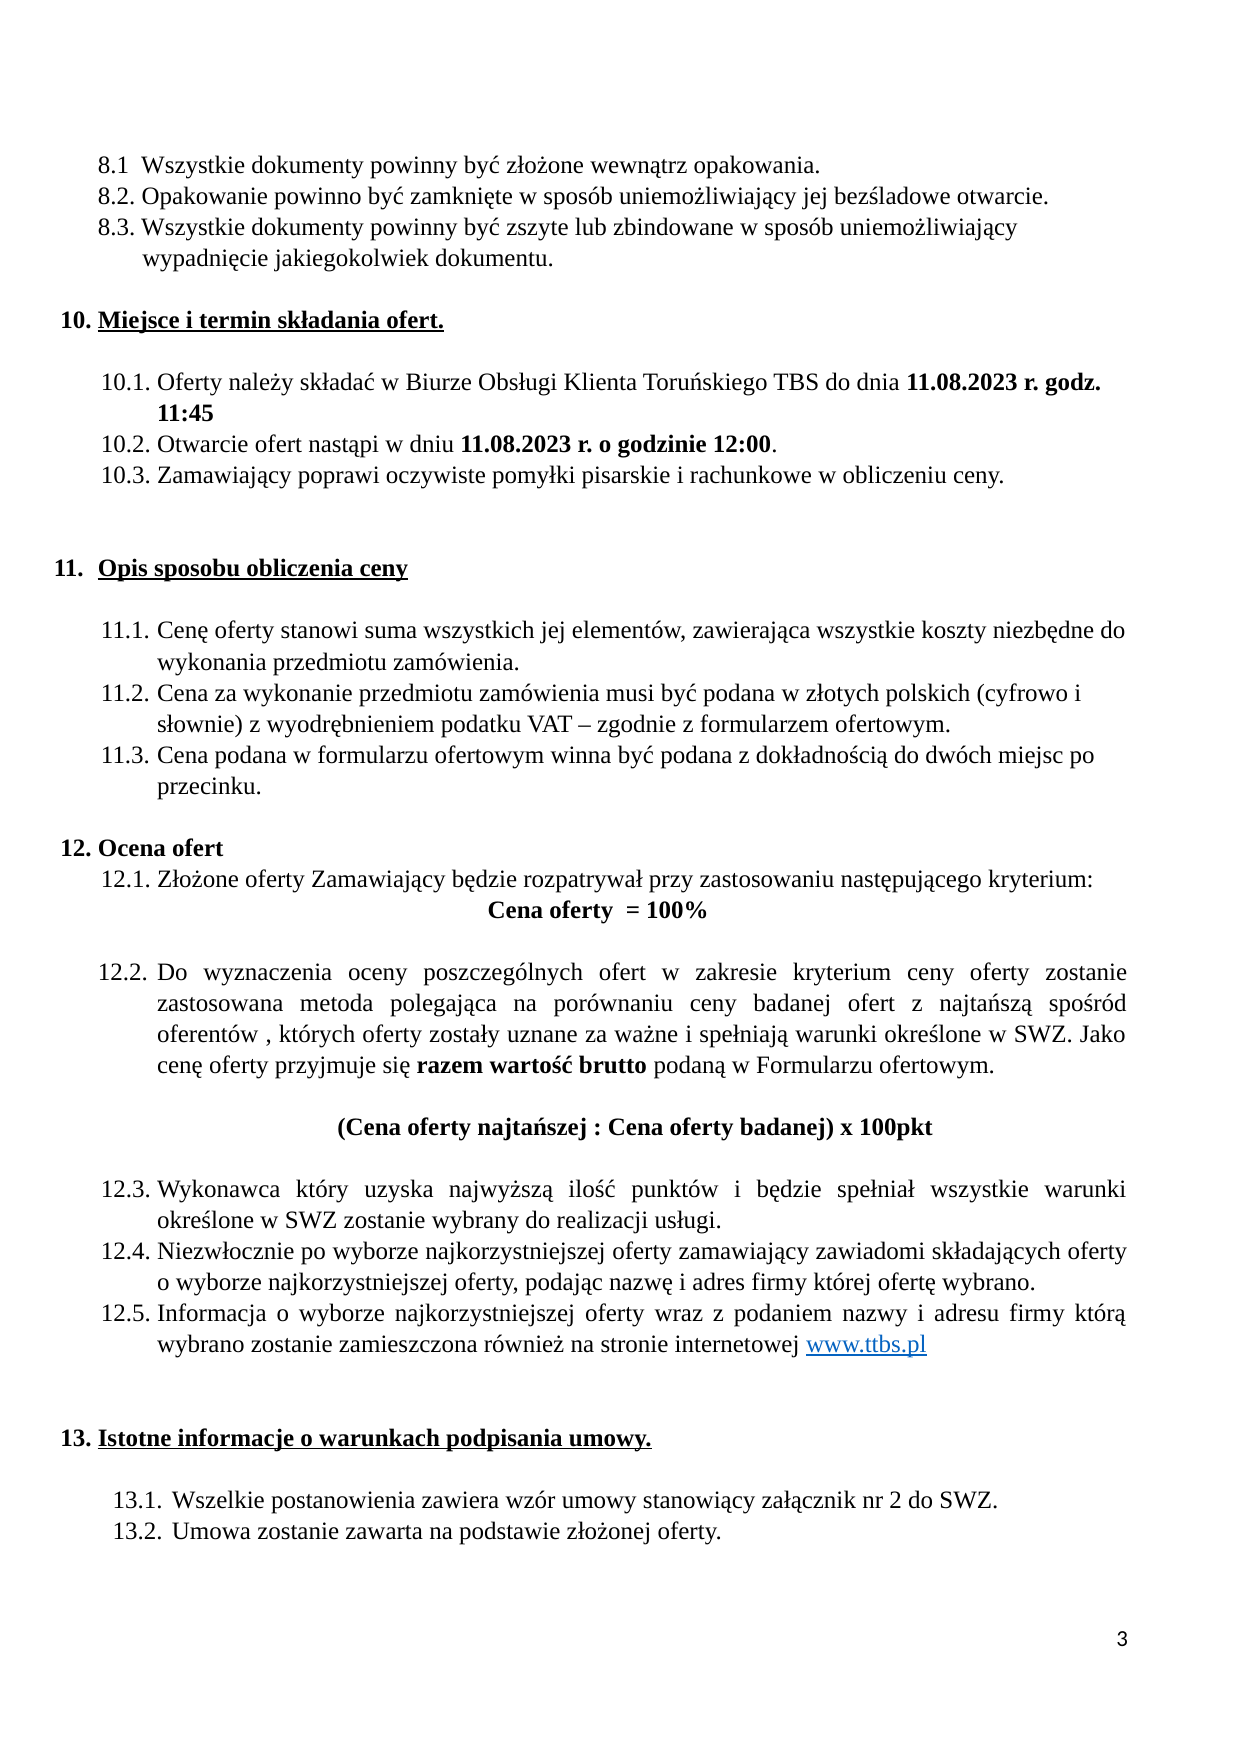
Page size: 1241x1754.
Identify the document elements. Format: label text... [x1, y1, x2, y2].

list Niezwłocznie po wyborze najkorzystniejszej oferty zamawiający zawiadomi składających oferty o wyborze najkorzystniejszej oferty, podając nazwę i adres firmy której ofertę wybrano. [101, 1236, 1128, 1296]
list Miejsce i termin składania ofert. [60, 305, 1128, 334]
list Opis sposobu obliczenia ceny [53, 553, 1128, 582]
list Istotne informacje o warunkach podpisania umowy. [60, 1423, 1128, 1451]
list Ocena ofert [60, 833, 1128, 862]
list Otwarcie ofert nastąpi w dniu 11.08.2023 r. o godzinie 12:00. [101, 429, 1128, 458]
list Cena za wykonanie przedmiotu zamówienia musi być podana w złotych polskich (cyfrowo i słownie) z wyodrębnieniem podatku VAT – zgodnie z formularzem ofertowym. [101, 678, 1128, 737]
list Cena oferty = 100% [187, 895, 1128, 924]
list Umowa zostanie zawarta na podstawie złożonej oferty. [112, 1516, 1128, 1544]
list Oferty należy składać w Biurze Obsługi Klienta Toruńskiego TBS do dnia 11.08.2023 r. godz. 11:45 [101, 367, 1128, 427]
list 8.3. Wszystkie dokumenty powinny być zszyte lub zbindowane w sposób uniemożliwiający wypadnięcie jakiegokolwiek dokumentu. [98, 212, 1128, 272]
list Wykonawca który uzyska najwyższą ilość punktów i będzie spełniał wszystkie warunki określone w SWZ zostanie wybrany do realizacji usługi. [101, 1174, 1128, 1234]
list Wszelkie postanowienia zawiera wzór umowy stanowiący załącznik nr 2 do SWZ. [112, 1485, 1128, 1513]
list Zamawiający poprawi oczywiste pomyłki pisarskie i rachunkowe w obliczeniu ceny. [101, 460, 1128, 489]
list Do wyznaczenia oceny poszczególnych ofert w zakresie kryterium ceny oferty zostanie zastosowana metoda polegająca na porównaniu ceny badanej ofert z najtańszą spośród oferentów , których oferty zostały uznane za ważne i spełniają warunki określone w SWZ. Jako cenę oferty przyjmuje się razem wartość brutto podaną w Formularzu ofertowym. [98, 957, 1128, 1079]
list Cena podana w formularzu ofertowym winna być podana z dokładnością do dwóch miejsc po przecinku. [101, 740, 1128, 799]
list Cenę oferty stanowi suma wszystkich jej elementów, zawierająca wszystkie koszty niezbędne do wykonania przedmiotu zamówienia. [101, 616, 1128, 675]
list Informacja o wyborze najkorzystniejszej oferty wraz z podaniem nazwy i adresu firmy którą wybrano zostanie zamieszczona również na stronie internetowej www.ttbs.pl [101, 1298, 1128, 1358]
list Złożone oferty Zamawiający będzie rozpatrywał przy zastosowaniu następującego kryterium: [101, 864, 1128, 893]
list 8.2. Opakowanie powinno być zamknięte w sposób uniemożliwiający jej bezśladowe otwarcie. [98, 181, 1128, 210]
list (Cena oferty najtańszej : Cena oferty badanej) x 100pkt [142, 1112, 1128, 1141]
list 8.1 Wszystkie dokumenty powinny być złożone wewnątrz opakowania. [98, 150, 1128, 179]
